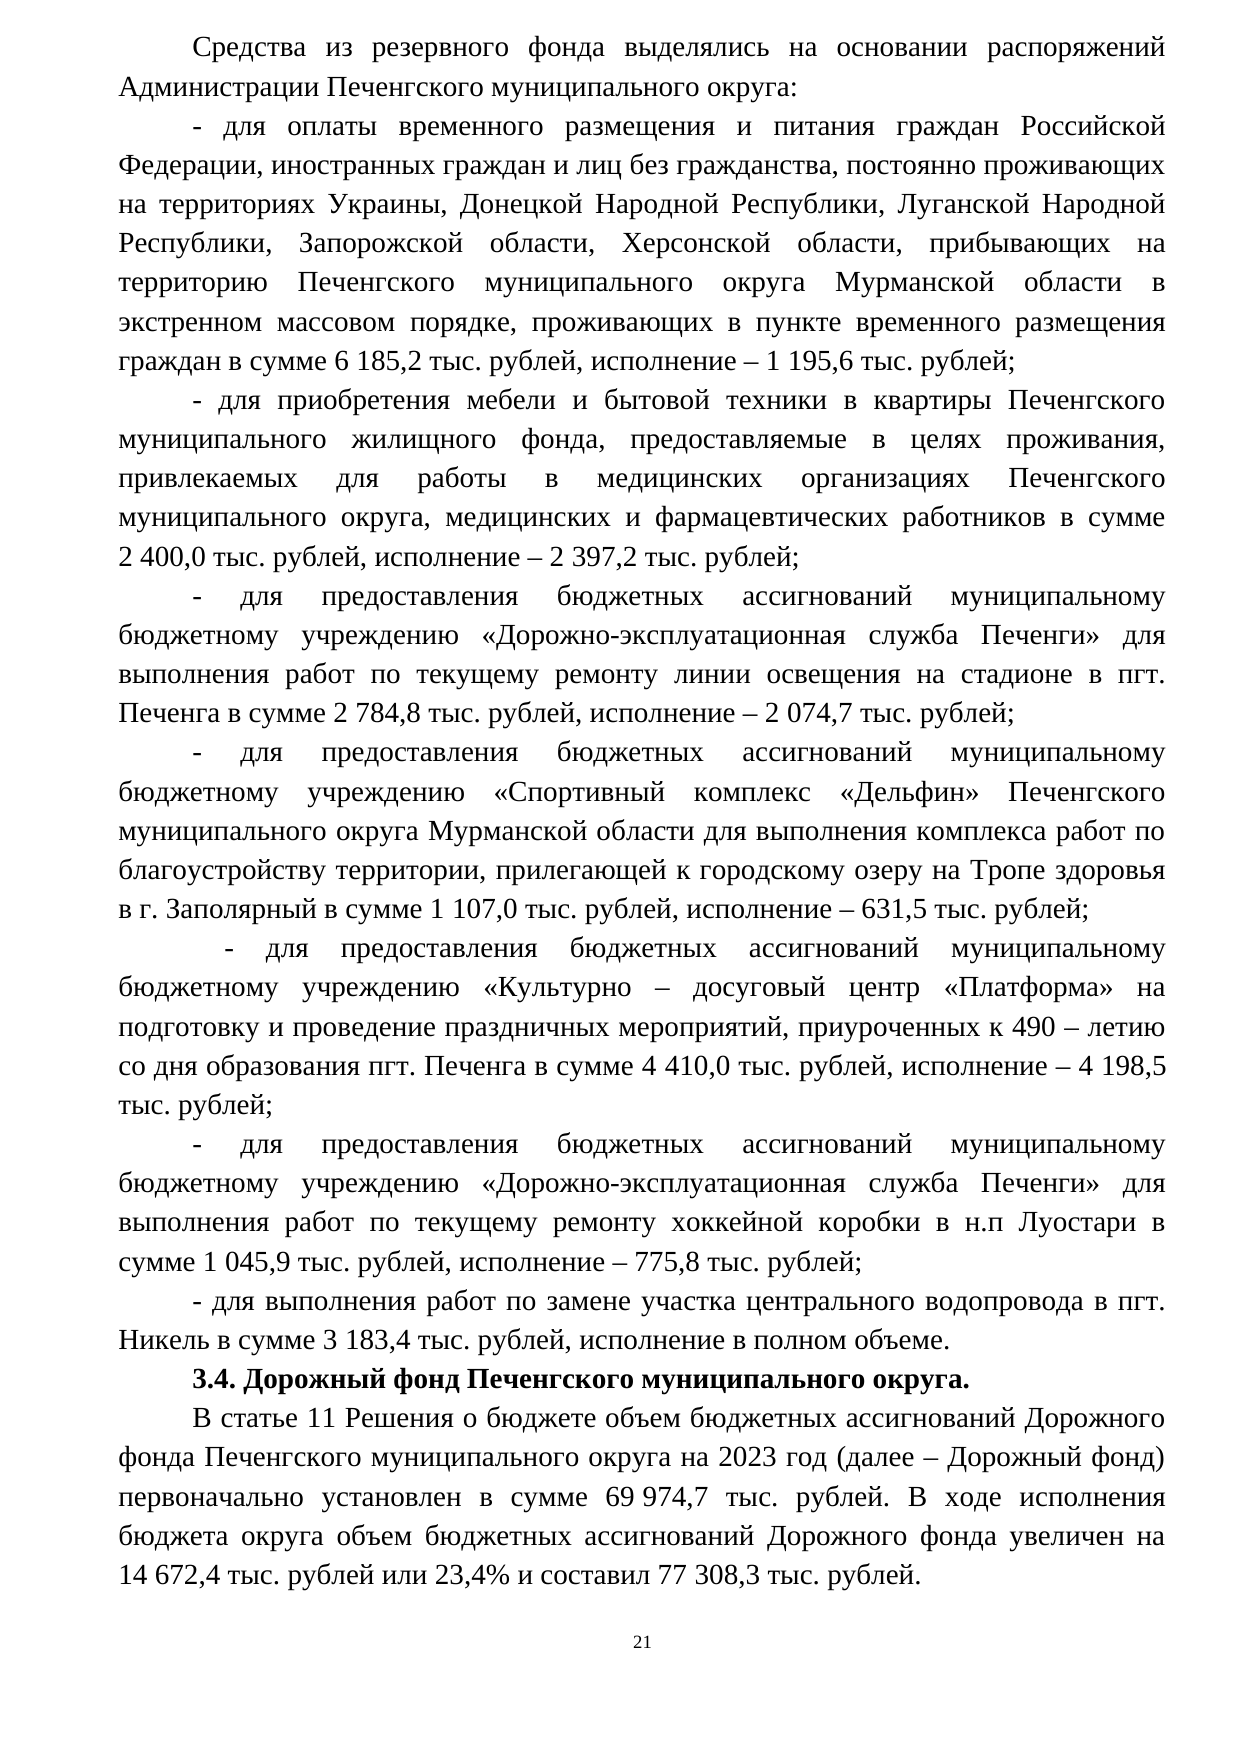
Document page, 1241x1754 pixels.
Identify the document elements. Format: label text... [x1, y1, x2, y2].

subtitle 3.4. Дорожный фонд Печенгского муниципального округа. [118, 1361, 1166, 1395]
text В статье 11 Решения о бюджете объем бюджетных ассигнований Дорожного фонда Печенгского муниципального округа на 2023 год (далее – Дорожный фонд) первоначально установлен в сумме 69 974,7 тыс. рублей. В ходе исполнения бюджета округа объем бюджетных ассигнований Дорожного фонда увеличен на 14 672,4 тыс. рублей или 23,4% и составил 77 308,3 тыс. рублей. [118, 1400, 1166, 1591]
text Средства из резервного фонда выделялись на основании распоряжений Администрации Печенгского муниципального округа: [118, 29, 1166, 102]
text - для оплаты временного размещения и питания граждан Российской Федерации, иностранных граждан и лиц без гражданства, постоянно проживающих на территориях Украины, Донецкой Народной Республики, Луганской Народной Республики, Запорожской области, Херсонской области, прибывающих на территорию Печенгского муниципального округа Мурманской области в экстренном массовом порядке, проживающих в пункте временного размещения граждан в сумме 6 185,2 тыс. рублей, исполнение – 1 195,6 тыс. рублей; [118, 108, 1166, 376]
text - для предоставления бюджетных ассигнований муниципальному бюджетному учреждению «Дорожно-эксплуатационная служба Печенги» для выполнения работ по текущему ремонту хоккейной коробки в н.п Луостари в сумме 1 045,9 тыс. рублей, исполнение – 775,8 тыс. рублей; [118, 1126, 1166, 1277]
text - для выполнения работ по замене участка центрального водопровода в пгт. Никель в сумме 3 183,4 тыс. рублей, исполнение в полном объеме. [118, 1283, 1166, 1356]
text - для предоставления бюджетных ассигнований муниципальному бюджетному учреждению «Спортивный комплекс «Дельфин» Печенгского муниципального округа Мурманской области для выполнения комплекса работ по благоустройству территории, прилегающей к городскому озеру на Тропе здоровья в г. Заполярный в сумме 1 107,0 тыс. рублей, исполнение – 631,5 тыс. рублей; [118, 734, 1166, 925]
text - для приобретения мебели и бытовой техники в квартиры Печенгского муниципального жилищного фонда, предоставляемые в целях проживания, привлекаемых для работы в медицинских организациях Печенгского муниципального округа, медицинских и фармацевтических работников в сумме 2 400,0 тыс. рублей, исполнение – 2 397,2 тыс. рублей; [118, 382, 1166, 572]
text - для предоставления бюджетных ассигнований муниципальному бюджетному учреждению «Культурно – досуговый центр «Платформа» на подготовку и проведение праздничных мероприятий, приуроченных к 490 – летию со дня образования пгт. Печенга в сумме 4 410,0 тыс. рублей, исполнение – 4 198,5 тыс. рублей; [118, 930, 1166, 1121]
text - для предоставления бюджетных ассигнований муниципальному бюджетному учреждению «Дорожно-эксплуатационная служба Печенги» для выполнения работ по текущему ремонту линии освещения на стадионе в пгт. Печенга в сумме 2 784,8 тыс. рублей, исполнение – 2 074,7 тыс. рублей; [118, 578, 1166, 729]
